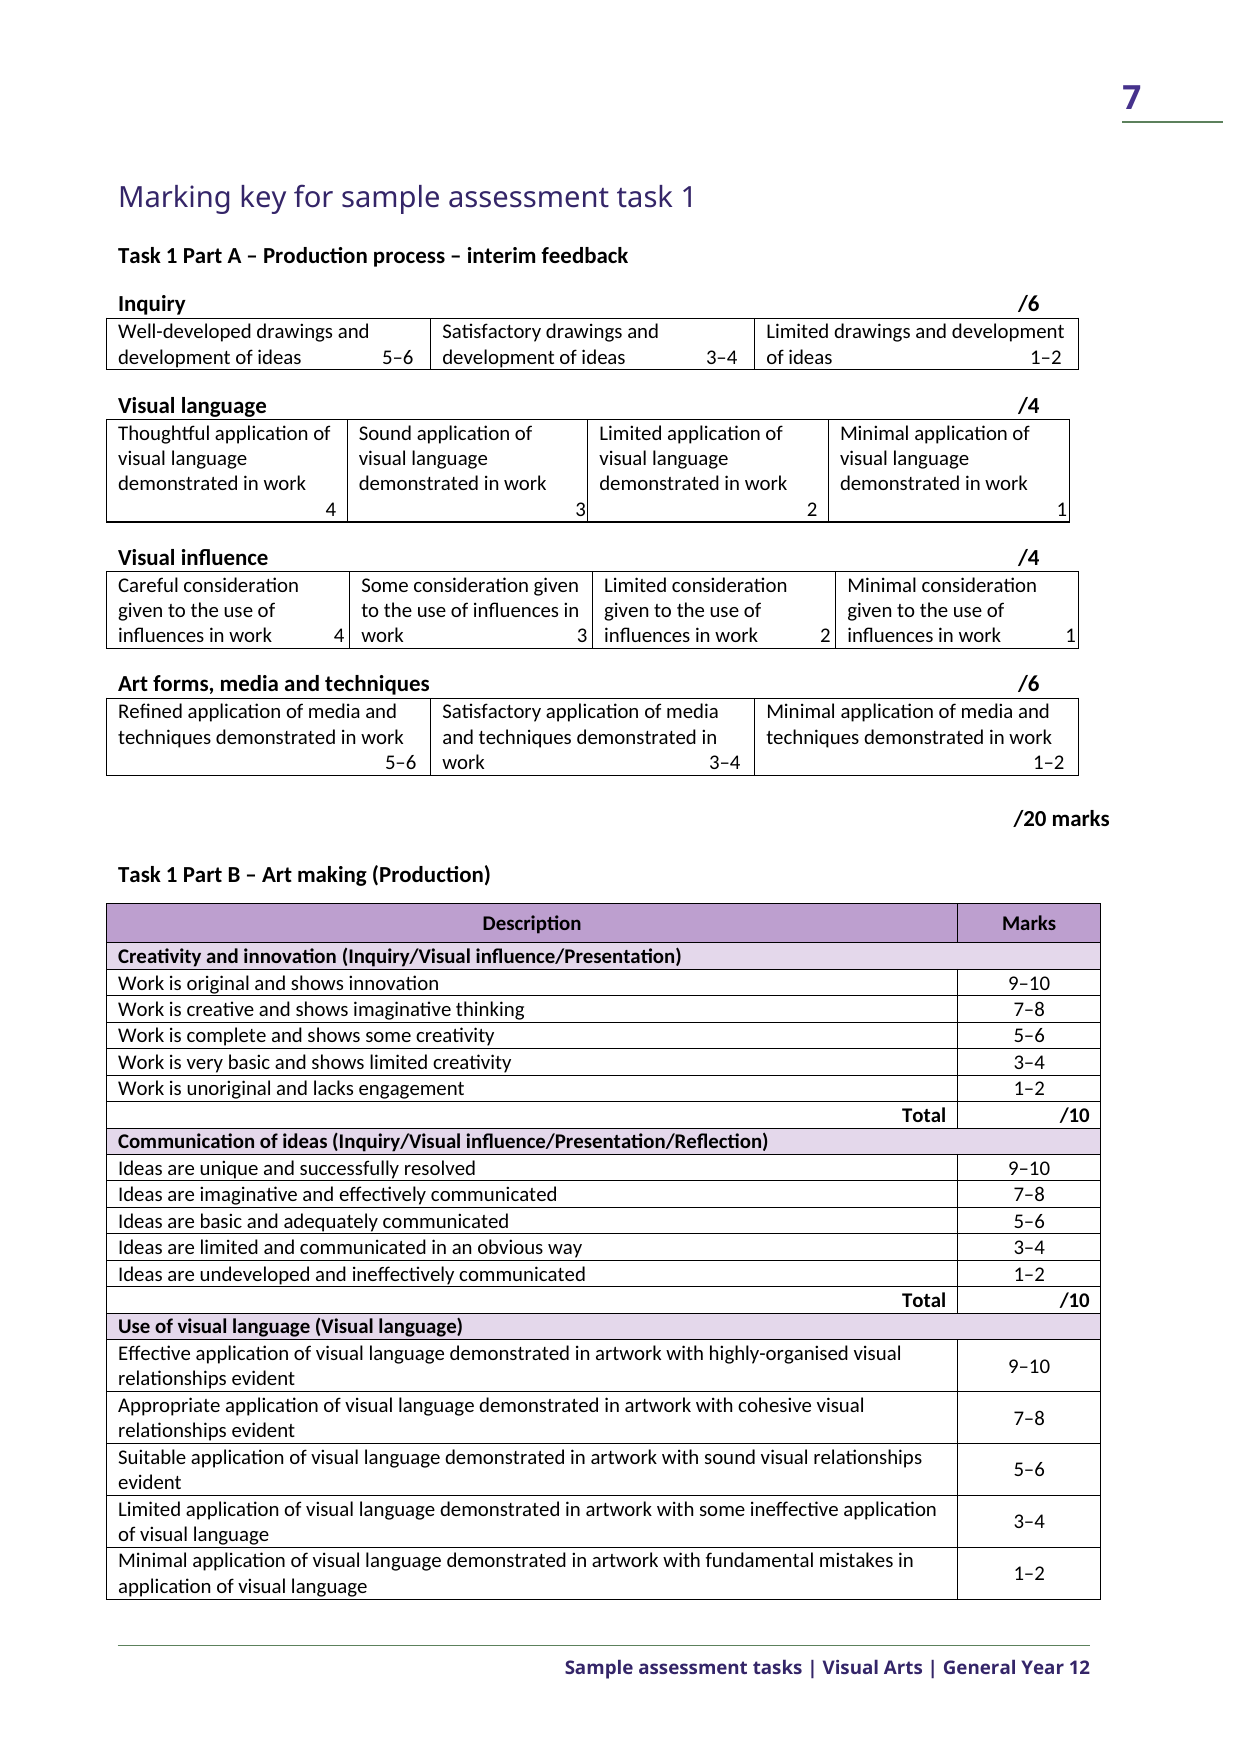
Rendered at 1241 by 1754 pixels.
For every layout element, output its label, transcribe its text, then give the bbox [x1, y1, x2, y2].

table_header Thoughtful application of visual language demonstrated in work 4 [107, 420, 347, 521]
table_header Minimal application of media and techniques demonstrated in work 1–2 [755, 699, 1078, 775]
table_cell 1–2 [958, 1261, 1100, 1286]
table_cell Total [107, 1102, 957, 1127]
table_header Minimal application of visual language demonstrated in work 1 [829, 420, 1069, 521]
table_cell Work is very basic and shows limited creativity [107, 1049, 957, 1074]
table_cell /10 [958, 1102, 1100, 1127]
table_header Careful consideration given to the use of influences in work 4 [107, 572, 349, 648]
text Visual language /4 [118, 391, 1110, 419]
table_header Sound application of visual language demonstrated in work 3 [348, 420, 587, 521]
table_cell 5–6 [958, 1023, 1100, 1048]
table_cell Work is original and shows innovation [107, 970, 957, 995]
table_cell 7–8 [958, 1392, 1100, 1443]
table_cell Suitable application of visual language demonstrated in artwork with sound visual relationships evident [107, 1444, 957, 1495]
table_cell Ideas are limited and communicated in an obvious way [107, 1234, 957, 1260]
table_header Limited drawings and development of ideas 1–2 [755, 319, 1078, 369]
table_cell Work is unoriginal and lacks engagement [107, 1076, 957, 1101]
table_cell 1–2 [958, 1548, 1100, 1598]
table_cell 3–4 [958, 1234, 1100, 1260]
table_cell 7–8 [958, 1181, 1100, 1207]
table_cell Minimal application of visual language demonstrated in artwork with fundamental mistakes in application of visual language [107, 1548, 957, 1598]
table_cell 9–10 [958, 1340, 1100, 1391]
table_header Limited consideration given to the use of influences in work 2 [593, 572, 835, 648]
table_header Satisfactory application of media and techniques demonstrated in work 3–4 [431, 699, 754, 775]
table_header Minimal consideration given to the use of influences in work 1 [836, 572, 1078, 648]
table_cell 9–10 [958, 970, 1100, 995]
text /20 marks [118, 804, 1110, 832]
text Task 1 Part A – Production process – interim feedback [118, 241, 1110, 269]
table_cell Total [107, 1287, 957, 1313]
table_cell Work is creative and shows imaginative thinking [107, 996, 957, 1022]
table_cell Effective application of visual language demonstrated in artwork with highly-organised visual relationships evident [107, 1340, 957, 1391]
text Art forms, media and techniques /6 [118, 669, 1110, 697]
table_cell 9–10 [958, 1155, 1100, 1180]
table_cell Communication of ideas (Inquiry/Visual influence/Presentation/Reflection) [107, 1129, 1100, 1154]
table_header Limited application of visual language demonstrated in work 2 [588, 420, 828, 521]
table_cell Use of visual language (Visual language) [107, 1314, 1100, 1339]
table_cell 1–2 [958, 1076, 1100, 1101]
table_header Satisfactory drawings and development of ideas 3–4 [431, 319, 754, 369]
table_cell 5–6 [958, 1208, 1100, 1233]
table_cell Ideas are imaginative and effectively communicated [107, 1181, 957, 1207]
table_cell Ideas are unique and successfully resolved [107, 1155, 957, 1180]
table_cell 7–8 [958, 996, 1100, 1022]
text Inquiry /6 [118, 289, 1110, 317]
text Task 1 Part B – Art making (Production) [118, 860, 1090, 888]
table_header Well-developed drawings and development of ideas 5–6 [107, 319, 430, 369]
table_cell 3–4 [958, 1049, 1100, 1074]
table_header Description [107, 904, 957, 942]
table_cell 3–4 [958, 1496, 1100, 1547]
table_cell /10 [958, 1287, 1100, 1313]
table_cell 5–6 [958, 1444, 1100, 1495]
text Marking key for sample assessment task 1 [118, 176, 1090, 216]
table_header Marks [958, 904, 1100, 942]
table_cell Creativity and innovation (Inquiry/Visual influence/Presentation) [107, 943, 1100, 969]
table_cell Limited application of visual language demonstrated in artwork with some ineffective application of visual language [107, 1496, 957, 1547]
table_cell Ideas are undeveloped and ineffectively communicated [107, 1261, 957, 1286]
table_cell Appropriate application of visual language demonstrated in artwork with cohesive visual relationships evident [107, 1392, 957, 1443]
table_header Refined application of media and techniques demonstrated in work 5–6 [107, 699, 430, 775]
text Visual influence /4 [118, 543, 1110, 571]
table_cell Ideas are basic and adequately communicated [107, 1208, 957, 1233]
table_cell Work is complete and shows some creativity [107, 1023, 957, 1048]
table_header Some consideration given to the use of influences in work 3 [350, 572, 592, 648]
